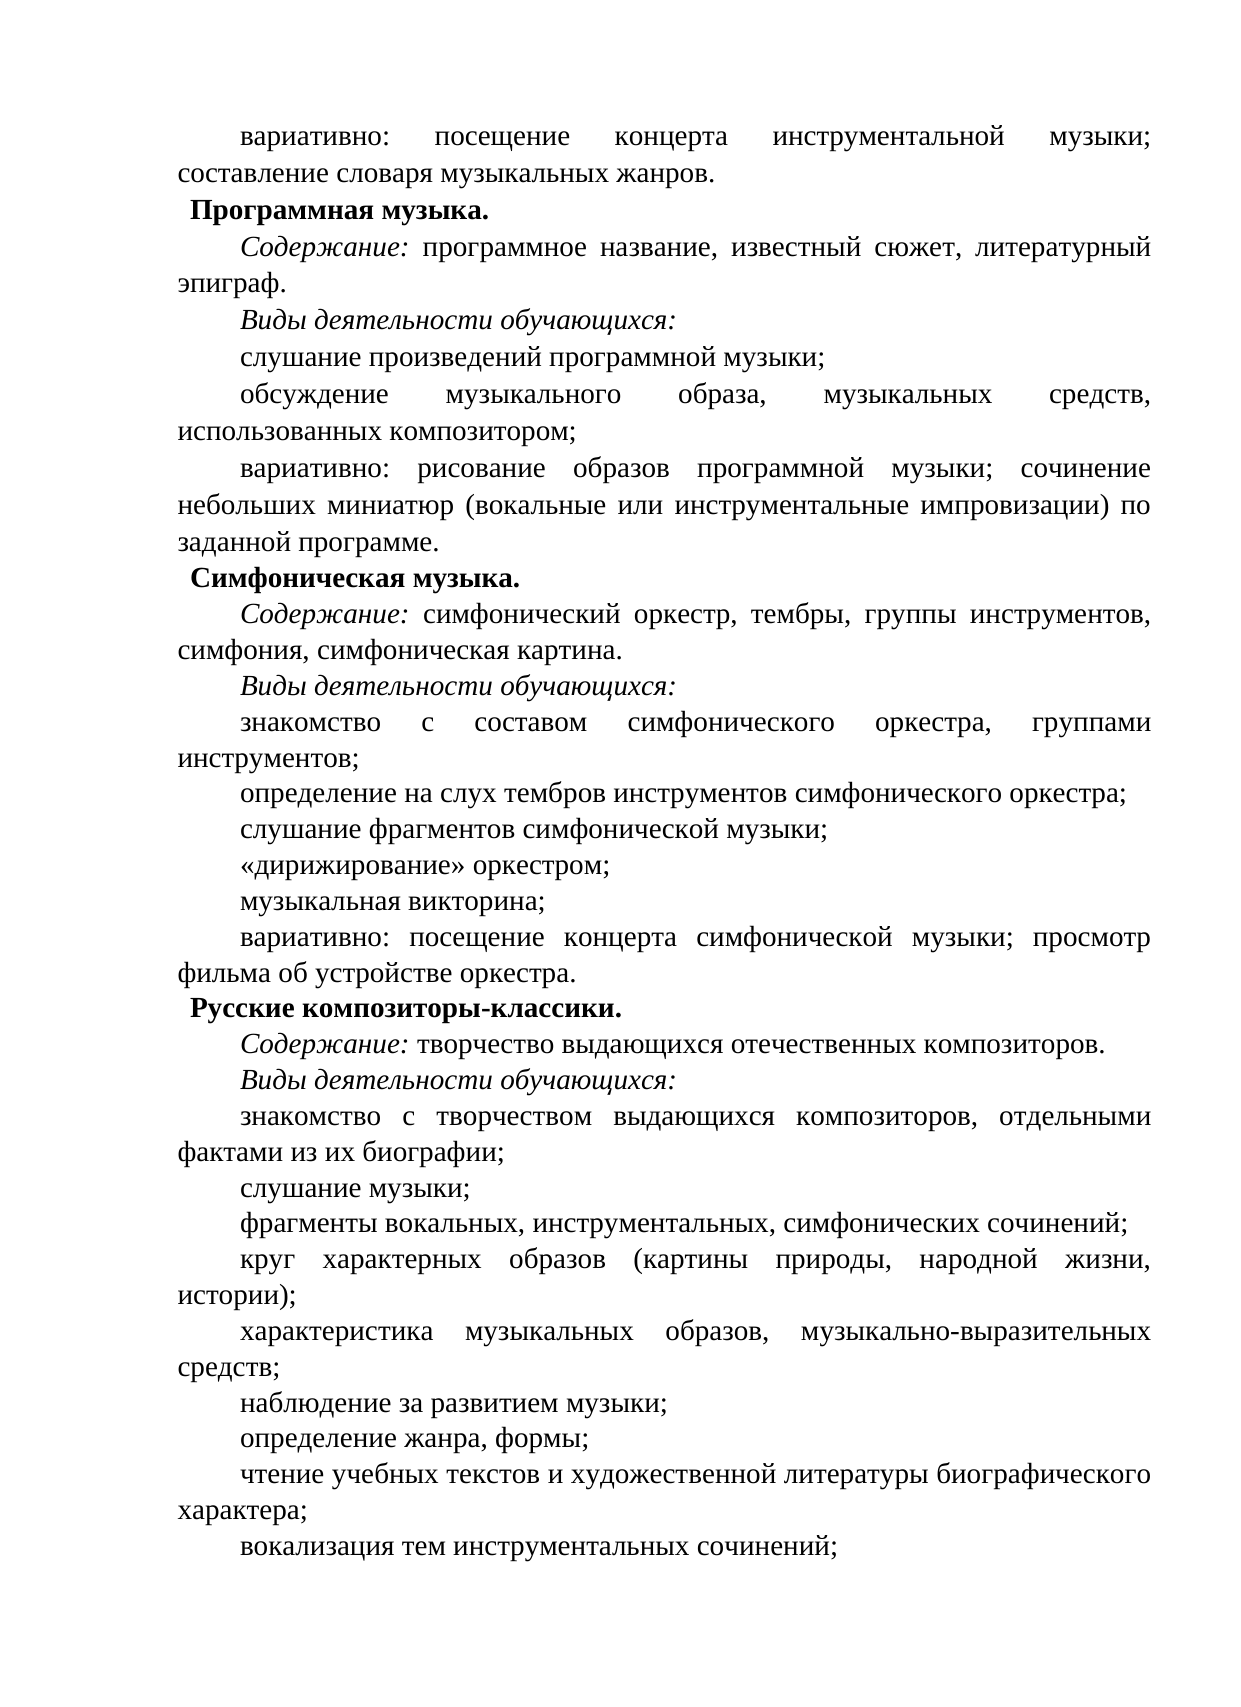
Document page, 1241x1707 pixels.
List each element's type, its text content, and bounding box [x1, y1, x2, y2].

text Содержание: симфонический оркестр, тембры, группы инструментов, симфония, симфоническая картина. [177, 596, 1152, 666]
text вариативно: рисование образов программной музыки; сочинение небольших миниатюр (вокальные или инструментальные импровизации) по заданной программе. [177, 450, 1152, 557]
text вокализация тем инструментальных сочинений; [177, 1528, 1152, 1562]
text Русские композиторы-классики. [190, 991, 1152, 1024]
text слушание музыки; [177, 1170, 1152, 1203]
text наблюдение за развитием музыки; [177, 1385, 1152, 1418]
text Виды деятельности обучающихся: [177, 1062, 1152, 1096]
text слушание фрагментов симфонической музыки; [177, 811, 1152, 845]
text обсуждение музыкального образа, музыкальных средств, использованных композитором; [177, 376, 1152, 447]
text определение на слух тембров инструментов симфонического оркестра; [177, 776, 1152, 809]
text знакомство с составом симфонического оркестра, группами инструментов; [177, 704, 1152, 773]
text Симфоническая музыка. [190, 561, 1152, 594]
text определение жанра, формы; [177, 1421, 1152, 1454]
text вариативно: посещение концерта инструментальной музыки; составление словаря музыкальных жанров. [177, 118, 1152, 188]
text Содержание: творчество выдающихся отечественных композиторов. [177, 1026, 1152, 1060]
text чтение учебных текстов и художественной литературы биографического характера; [177, 1456, 1152, 1526]
text музыкальная викторина; [177, 883, 1152, 917]
text слушание произведений программной музыки; [177, 339, 1152, 373]
text круг характерных образов (картины природы, народной жизни, истории); [177, 1241, 1152, 1311]
text знакомство с творчеством выдающихся композиторов, отдельными фактами из их биографии; [177, 1098, 1152, 1167]
text Содержание: программное название, известный сюжет, литературный эпиграф. [177, 229, 1152, 299]
text характеристика музыкальных образов, музыкально-выразительных средств; [177, 1313, 1152, 1382]
text вариативно: посещение концерта симфонической музыки; просмотр фильма об устройстве оркестра. [177, 919, 1152, 988]
text Виды деятельности обучающихся: [177, 302, 1152, 336]
text Программная музыка. [190, 192, 1152, 225]
text Виды деятельности обучающихся: [177, 668, 1152, 702]
text «дирижирование» оркестром; [177, 847, 1152, 881]
text фрагменты вокальных, инструментальных, симфонических сочинений; [177, 1206, 1152, 1239]
